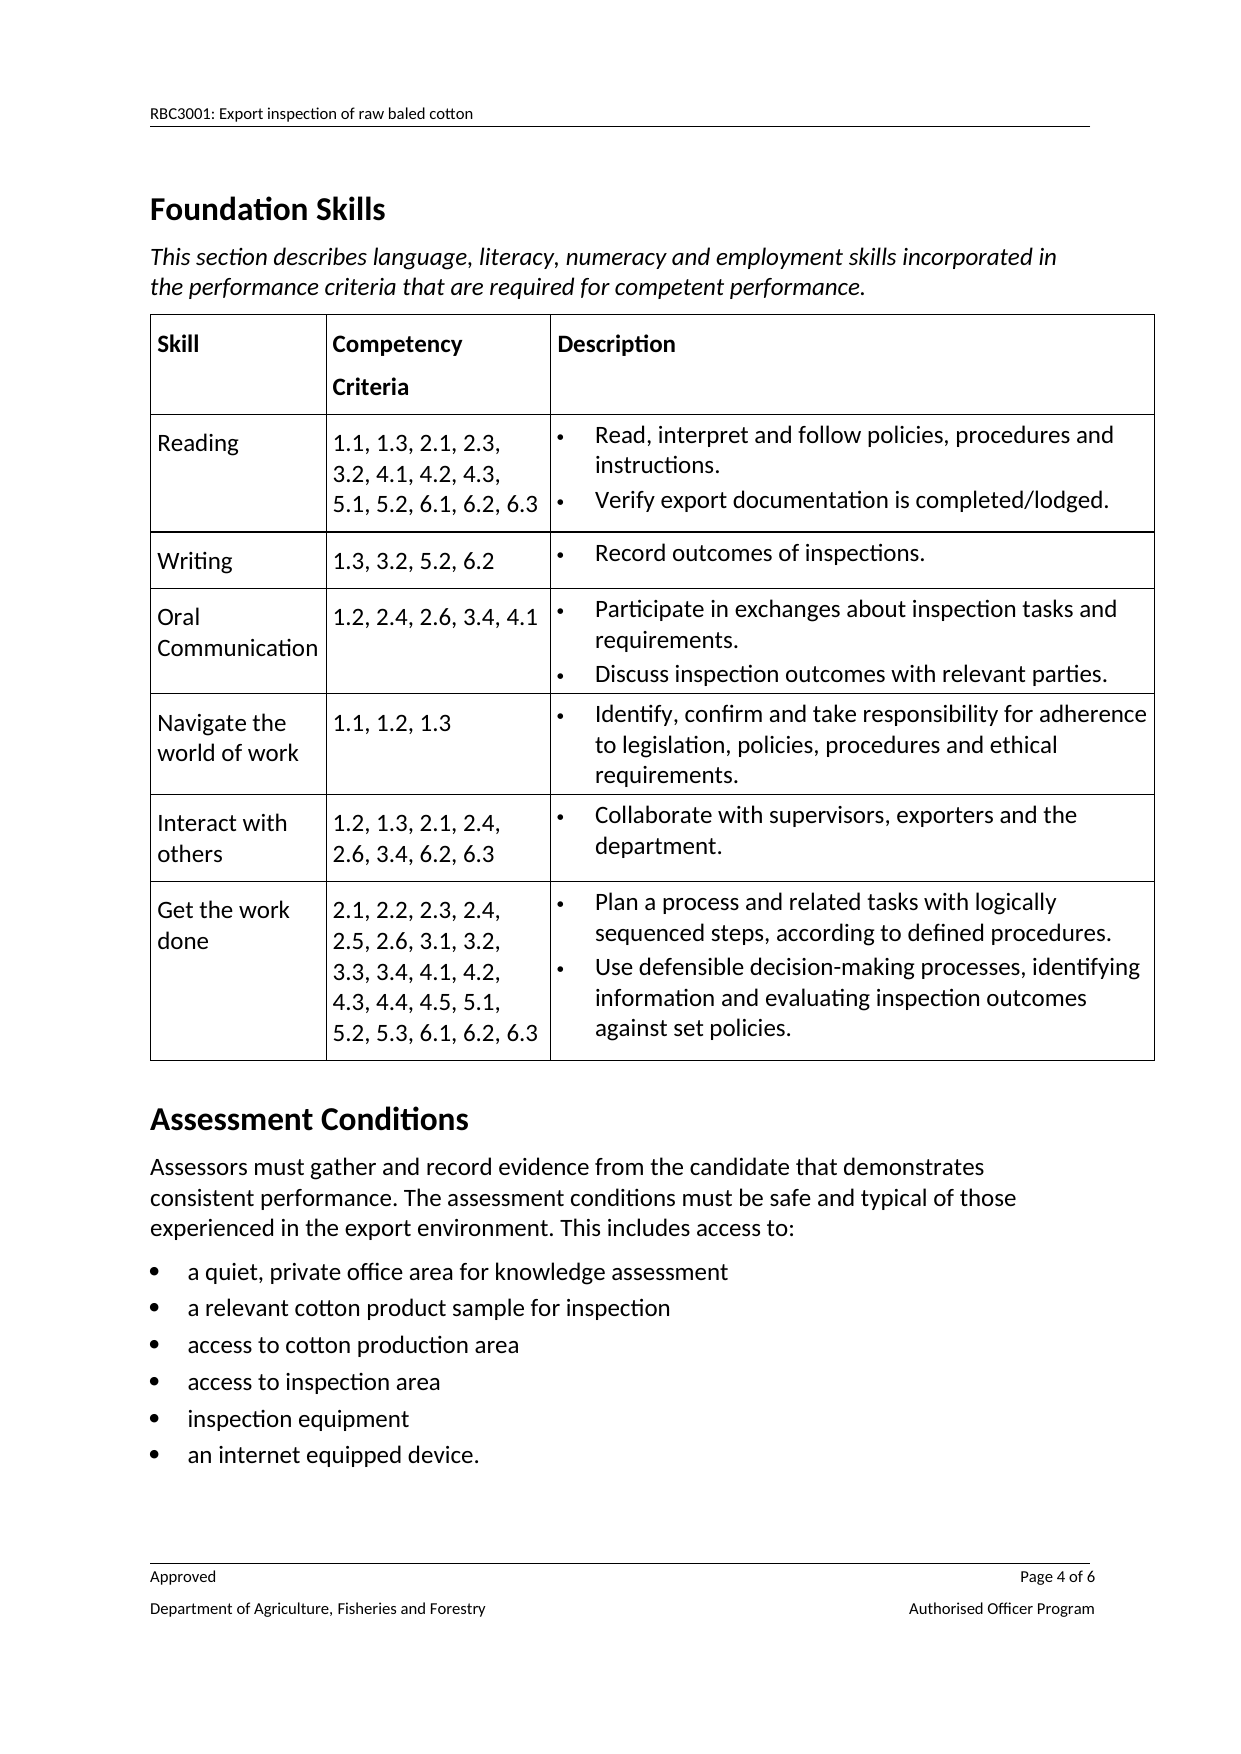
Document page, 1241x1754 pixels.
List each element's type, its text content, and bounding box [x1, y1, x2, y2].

table_cell 2.1, 2.2, 2.3, 2.4, 2.5, 2.6, 3.1, 3.2, 3.3, 3.4, 4.1, 4.2, 4.3, 4.4, 4.5, 5.1, 5.2, 5.3, 6.1, 6.2, 6.3 [327, 882, 550, 1060]
subtitle Foundation Skills [150, 187, 1090, 228]
table_cell Reading [151, 415, 326, 531]
table_header Skill [151, 315, 326, 414]
table_cell 1.1, 1.2, 1.3 [327, 694, 550, 794]
table_cell Interact with others [151, 795, 326, 881]
subtitle Assessment Conditions [150, 1098, 1090, 1139]
list a quiet, private office area for knowledge assessment [150, 1256, 1090, 1286]
table_header Description [551, 315, 1154, 414]
table_cell Identify, confirm and take responsibility for adherence to legislation, policies, procedures and ethical requirements. [551, 694, 1154, 794]
text Assessors must gather and record evidence from the candidate that demonstrates consistent performance. The assessment conditions must be safe and typical of those experienced in the export environment. This includes access to: [150, 1152, 1090, 1243]
table_cell 1.1, 1.3, 2.1, 2.3, 3.2, 4.1, 4.2, 4.3, 5.1, 5.2, 6.1, 6.2, 6.3 [327, 415, 550, 531]
table_cell 1.2, 2.4, 2.6, 3.4, 4.1 [327, 589, 550, 693]
table_cell Navigate the world of work [151, 694, 326, 794]
table_cell Plan a process and related tasks with logically sequenced steps, according to defined procedures. Use defensible decision-making processes, identifying information and evaluating inspection outcomes against set policies. [551, 882, 1154, 1060]
table_cell Writing [151, 533, 326, 588]
table_cell 1.3, 3.2, 5.2, 6.2 [327, 533, 550, 588]
table_cell Participate in exchanges about inspection tasks and requirements. Discuss inspection outcomes with relevant parties. [551, 589, 1154, 693]
list access to inspection area [150, 1366, 1090, 1396]
text This section describes language, literacy, numeracy and employment skills incorporated in the performance criteria that are required for competent performance. [150, 241, 1090, 302]
list inspection equipment [150, 1403, 1090, 1433]
table_cell Collaborate with supervisors, exporters and the department. [551, 795, 1154, 881]
list a relevant cotton product sample for inspection [150, 1292, 1090, 1323]
table_cell Oral Communication [151, 589, 326, 693]
table_cell Record outcomes of inspections. [551, 533, 1154, 588]
list an internet equipped device. [150, 1439, 1090, 1470]
list access to cotton production area [150, 1329, 1090, 1360]
table_cell 1.2, 1.3, 2.1, 2.4, 2.6, 3.4, 6.2, 6.3 [327, 795, 550, 881]
table_cell Get the work done [151, 882, 326, 1060]
table_header Competency Criteria [327, 315, 550, 414]
table_cell Read, interpret and follow policies, procedures and instructions. Verify export documentation is completed/lodged. [551, 415, 1154, 531]
